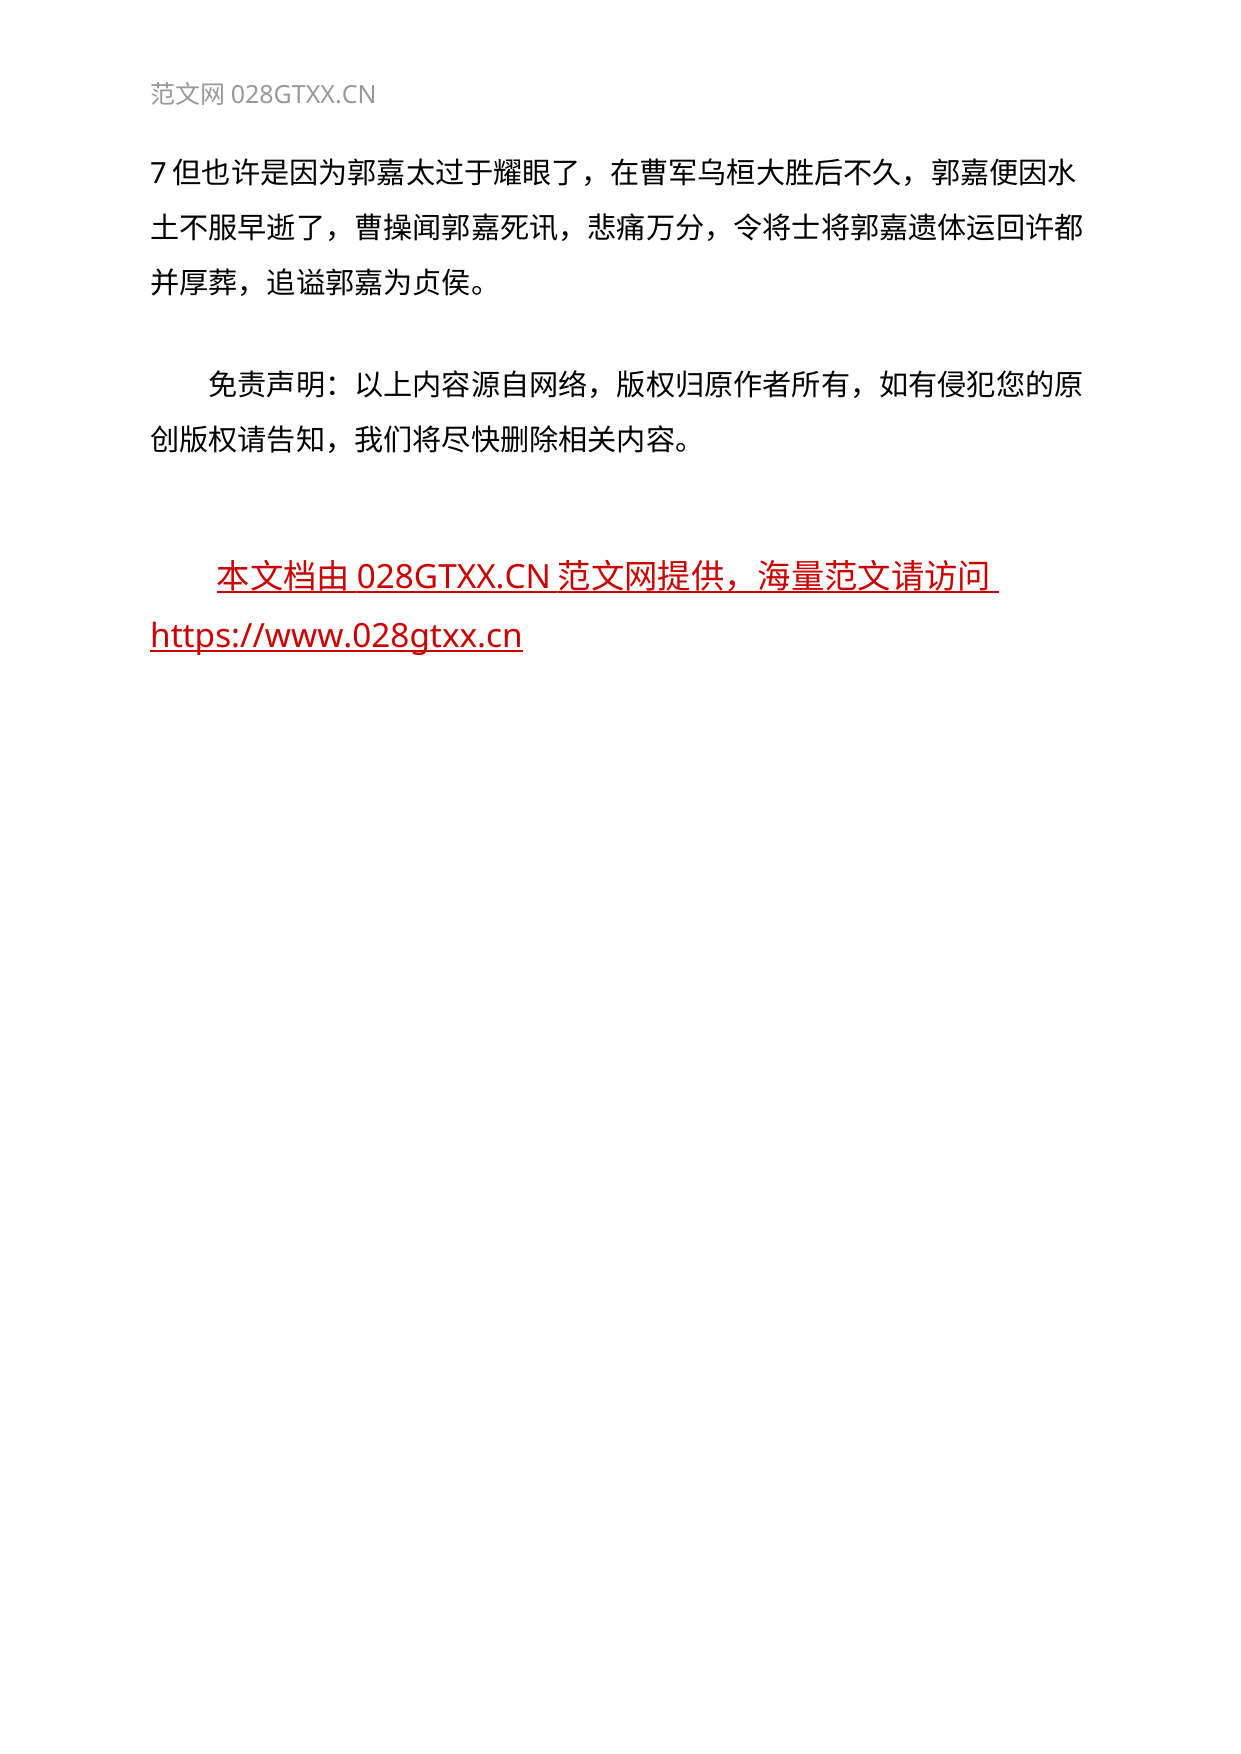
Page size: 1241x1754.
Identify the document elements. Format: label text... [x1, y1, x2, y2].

text 免责声明：以上内容源自网络，版权归原作者所有，如有侵犯您的原创版权请告知，我们将尽快删除相关内容。 [150, 362, 1090, 459]
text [150, 150, 1090, 302]
text 本文档由028GTXX.CN范文网提供，海量范文请访问 https://www.028gtxx.cn [150, 549, 1090, 657]
